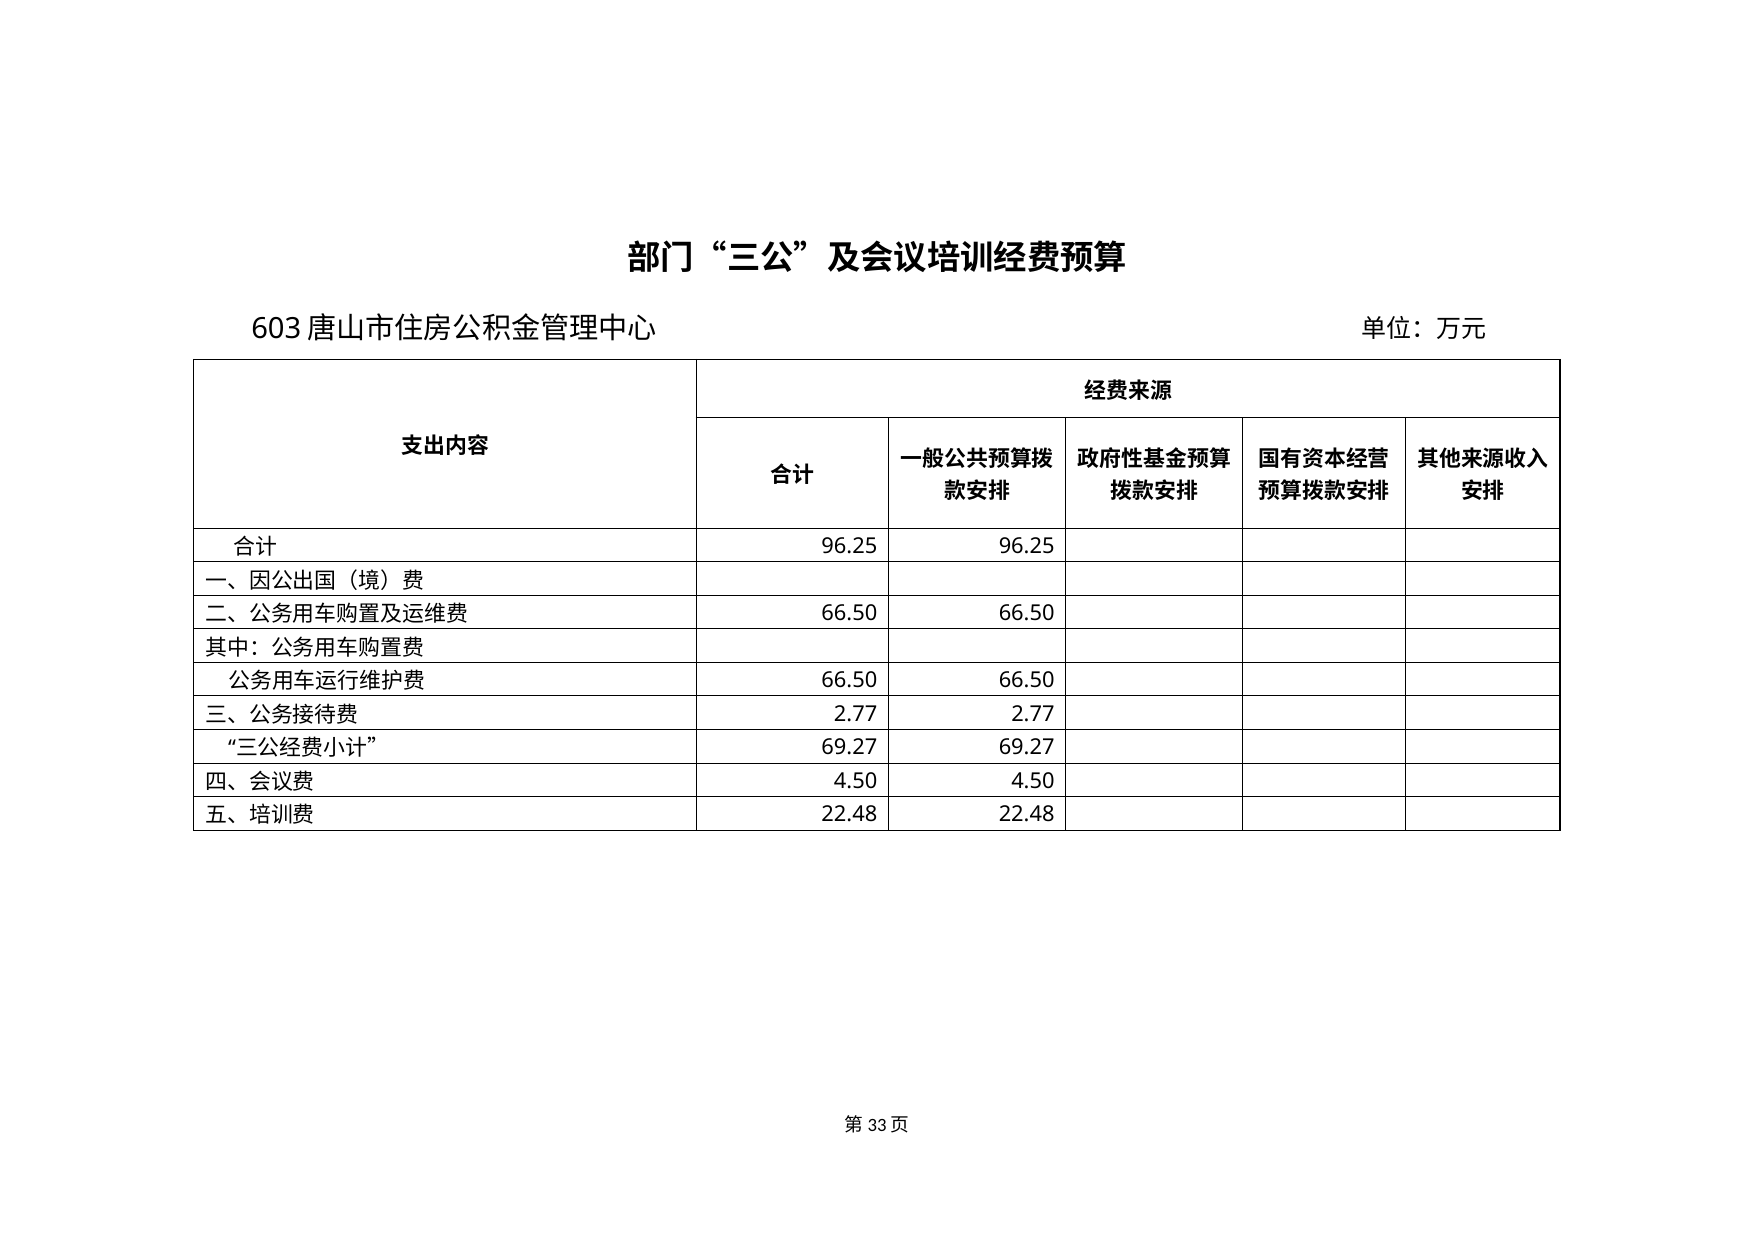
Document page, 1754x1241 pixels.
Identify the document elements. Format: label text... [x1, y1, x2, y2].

table_header 单位：万元 [781, 294, 1498, 359]
table_cell 五、培训费 [194, 797, 696, 829]
table_cell 69.27 [889, 730, 1065, 762]
table_cell [1066, 629, 1242, 662]
table_cell 三、公务接待费 [194, 696, 696, 729]
table_cell [1066, 696, 1242, 729]
table_cell 66.50 [889, 596, 1065, 628]
table_cell [1243, 663, 1405, 695]
table_cell 经费来源 [697, 360, 1559, 417]
table_cell “三公经费小计” [194, 730, 696, 762]
table_cell [1066, 730, 1242, 762]
table_cell 其中：公务用车购置费 [194, 629, 696, 662]
table_cell [889, 629, 1065, 662]
table_cell 2.77 [889, 696, 1065, 729]
table_cell 96.25 [697, 529, 888, 561]
table_cell 一、因公出国（境）费 [194, 562, 696, 595]
table_cell [1243, 764, 1405, 796]
table_cell 公务用车运行维护费 [194, 663, 696, 695]
table_cell 合计 [194, 529, 696, 561]
table_cell 66.50 [889, 663, 1065, 695]
table_cell 支出内容 [194, 360, 696, 528]
table_cell [1406, 529, 1559, 561]
table_cell 66.50 [697, 596, 888, 628]
table_cell 4.50 [697, 764, 888, 796]
title 部门“三公”及会议培训经费预算 [150, 223, 1604, 288]
table_cell 政府性基金预算拨款安排 [1066, 418, 1242, 528]
table_cell 2.77 [697, 696, 888, 729]
table_cell [1406, 629, 1559, 662]
table_cell [1243, 730, 1405, 762]
table_cell 国有资本经营预算拨款安排 [1243, 418, 1405, 528]
table_cell [1406, 562, 1559, 595]
table_cell 其他来源收入安排 [1406, 418, 1559, 528]
table_cell [1406, 764, 1559, 796]
table_cell [1243, 696, 1405, 729]
table_cell 66.50 [697, 663, 888, 695]
table_cell [1066, 596, 1242, 628]
table_cell 二、公务用车购置及运维费 [194, 596, 696, 628]
table_header 603唐山市住房公积金管理中心 [240, 294, 781, 359]
table_cell [1066, 529, 1242, 561]
table_cell [1066, 764, 1242, 796]
table_cell [889, 562, 1065, 595]
table_cell [1406, 596, 1559, 628]
table_cell 一般公共预算拨款安排 [889, 418, 1065, 528]
table_cell 22.48 [889, 797, 1065, 829]
table_cell [1243, 629, 1405, 662]
table_cell [1066, 562, 1242, 595]
table_cell 合计 [697, 418, 888, 528]
table_cell [697, 562, 888, 595]
table_cell [697, 629, 888, 662]
table_cell 4.50 [889, 764, 1065, 796]
table_cell [1406, 663, 1559, 695]
table_cell 22.48 [697, 797, 888, 829]
table_cell [1066, 663, 1242, 695]
table_cell 69.27 [697, 730, 888, 762]
table_cell [1243, 529, 1405, 561]
table_cell [1406, 797, 1559, 829]
table_cell 四、会议费 [194, 764, 696, 796]
table_cell [1243, 596, 1405, 628]
table_cell [1066, 797, 1242, 829]
table_cell [1243, 562, 1405, 595]
table_cell [1406, 696, 1559, 729]
table_cell [1406, 730, 1559, 762]
table_cell [1243, 797, 1405, 829]
table_cell 96.25 [889, 529, 1065, 561]
